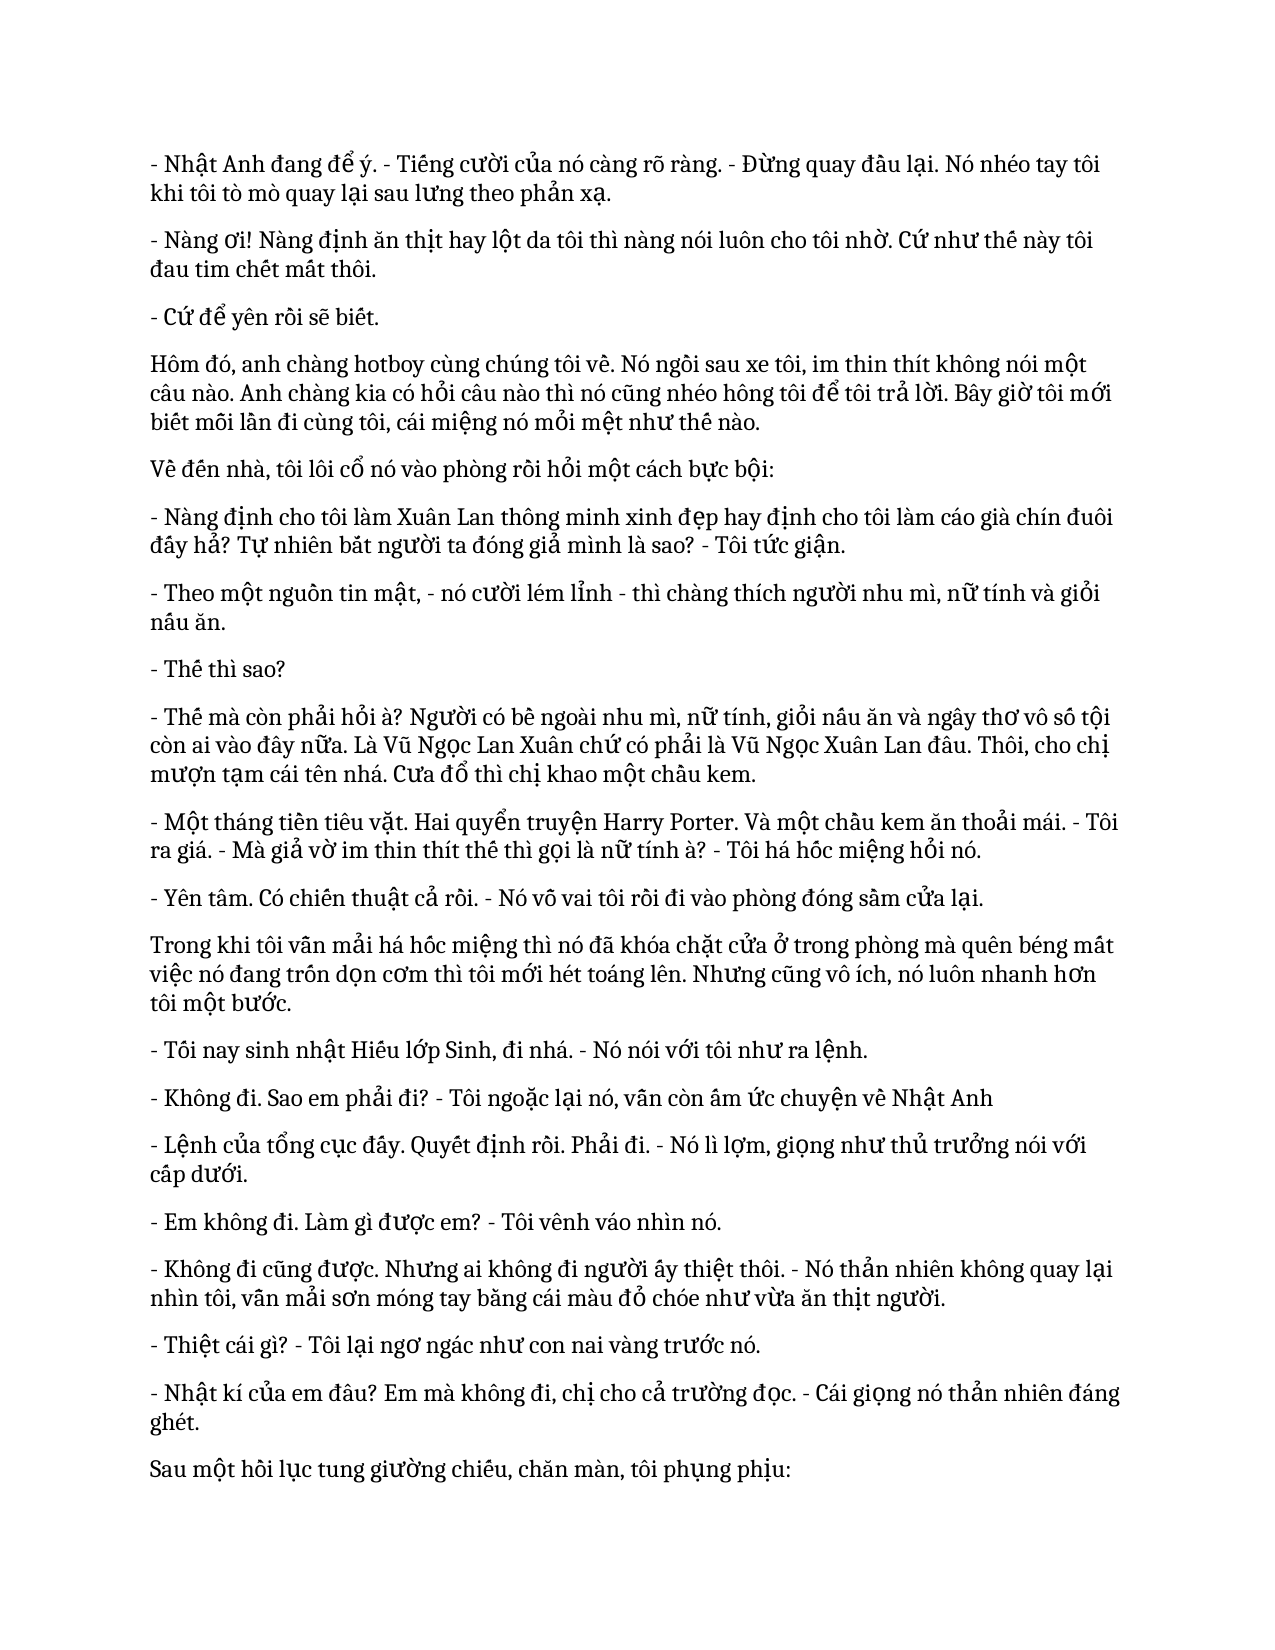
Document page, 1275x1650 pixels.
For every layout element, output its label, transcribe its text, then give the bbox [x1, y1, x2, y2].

text - Nhật kí của em đâu? Em mà không đi, chị cho cả trường đọc. - Cái giọng nó thản nhiên đáng ghét. [150, 1379, 1125, 1436]
text - Thế mà còn phải hỏi à? Người có bề ngoài nhu mì, nữ tính, giỏi nấu ăn và ngây thơ vô số tội còn ai vào đây nữa. Là Vũ Ngọc Lan Xuân chứ có phải là Vũ Ngọc Xuân Lan đâu. Thôi, cho chị mượn tạm cái tên nhá. Cưa đổ thì chị khao một chầu kem. [150, 702, 1125, 789]
text - Cứ để yên rồi sẽ biết. [150, 302, 1125, 331]
text - Lệnh của tổng cục đấy. Quyết định rồi. Phải đi. - Nó lì lợm, giọng như thủ trưởng nói với cấp dưới. [150, 1131, 1125, 1189]
text - Thế thì sao? [150, 655, 1125, 684]
text - Nàng định cho tôi làm Xuân Lan thông minh xinh đẹp hay định cho tôi làm cáo già chín đuôi đấy hả? Tự nhiên bắt người ta đóng giả mình là sao? - Tôi tức giận. [150, 502, 1125, 560]
text Hôm đó, anh chàng hotboy cùng chúng tôi về. Nó ngồi sau xe tôi, im thin thít không nói một câu nào. Anh chàng kia có hỏi câu nào thì nó cũng nhéo hông tôi để tôi trả lời. Bây giờ tôi mới biết mỗi lần đi cùng tôi, cái miệng nó mỏi mệt như thế nào. [150, 350, 1125, 436]
text - Thiệt cái gì? - Tôi lại ngơ ngác như con nai vàng trước nó. [150, 1331, 1125, 1360]
text - Nàng ơi! Nàng định ăn thịt hay lột da tôi thì nàng nói luôn cho tôi nhờ. Cứ như thế này tôi đau tim chết mất thôi. [150, 226, 1125, 284]
text - Yên tâm. Có chiến thuật cả rồi. - Nó vỗ vai tôi rồi đi vào phòng đóng sầm cửa lại. [150, 884, 1125, 912]
text - Không đi. Sao em phải đi? - Tôi ngoặc lại nó, vẫn còn ấm ức chuyện về Nhật Anh [150, 1084, 1125, 1112]
text - Em không đi. Làm gì được em? - Tôi vênh váo nhìn nó. [150, 1207, 1125, 1236]
text - Theo một nguồn tin mật, - nó cười lém lỉnh - thì chàng thích người nhu mì, nữ tính và giỏi nấu ăn. [150, 579, 1125, 636]
text - Không đi cũng được. Nhưng ai không đi người ấy thiệt thôi. - Nó thản nhiên không quay lại nhìn tôi, vẫn mải sơn móng tay bằng cái màu đỏ chóe như vừa ăn thịt người. [150, 1255, 1125, 1312]
text - Nhật Anh đang để ý. - Tiếng cười của nó càng rõ ràng. - Đừng quay đầu lại. Nó nhéo tay tôi khi tôi tò mò quay lại sau lưng theo phản xạ. [150, 150, 1125, 207]
text Về đến nhà, tôi lôi cổ nó vào phòng rồi hỏi một cách bực bội: [150, 455, 1125, 484]
text - Một tháng tiền tiêu vặt. Hai quyển truyện Harry Porter. Và một chầu kem ăn thoải mái. - Tôi ra giá. - Mà giả vờ im thin thít thế thì gọi là nữ tính à? - Tôi há hốc miệng hỏi nó. [150, 807, 1125, 865]
text - Tối nay sinh nhật Hiếu lớp Sinh, đi nhá. - Nó nói với tôi như ra lệnh. [150, 1036, 1125, 1065]
text Sau một hồi lục tung giường chiếu, chăn màn, tôi phụng phịu: [150, 1455, 1125, 1484]
text Trong khi tôi vẫn mải há hốc miệng thì nó đã khóa chặt cửa ở trong phòng mà quên béng mất việc nó đang trốn dọn cơm thì tôi mới hét toáng lên. Nhưng cũng vô ích, nó luôn nhanh hơn tôi một bước. [150, 931, 1125, 1017]
